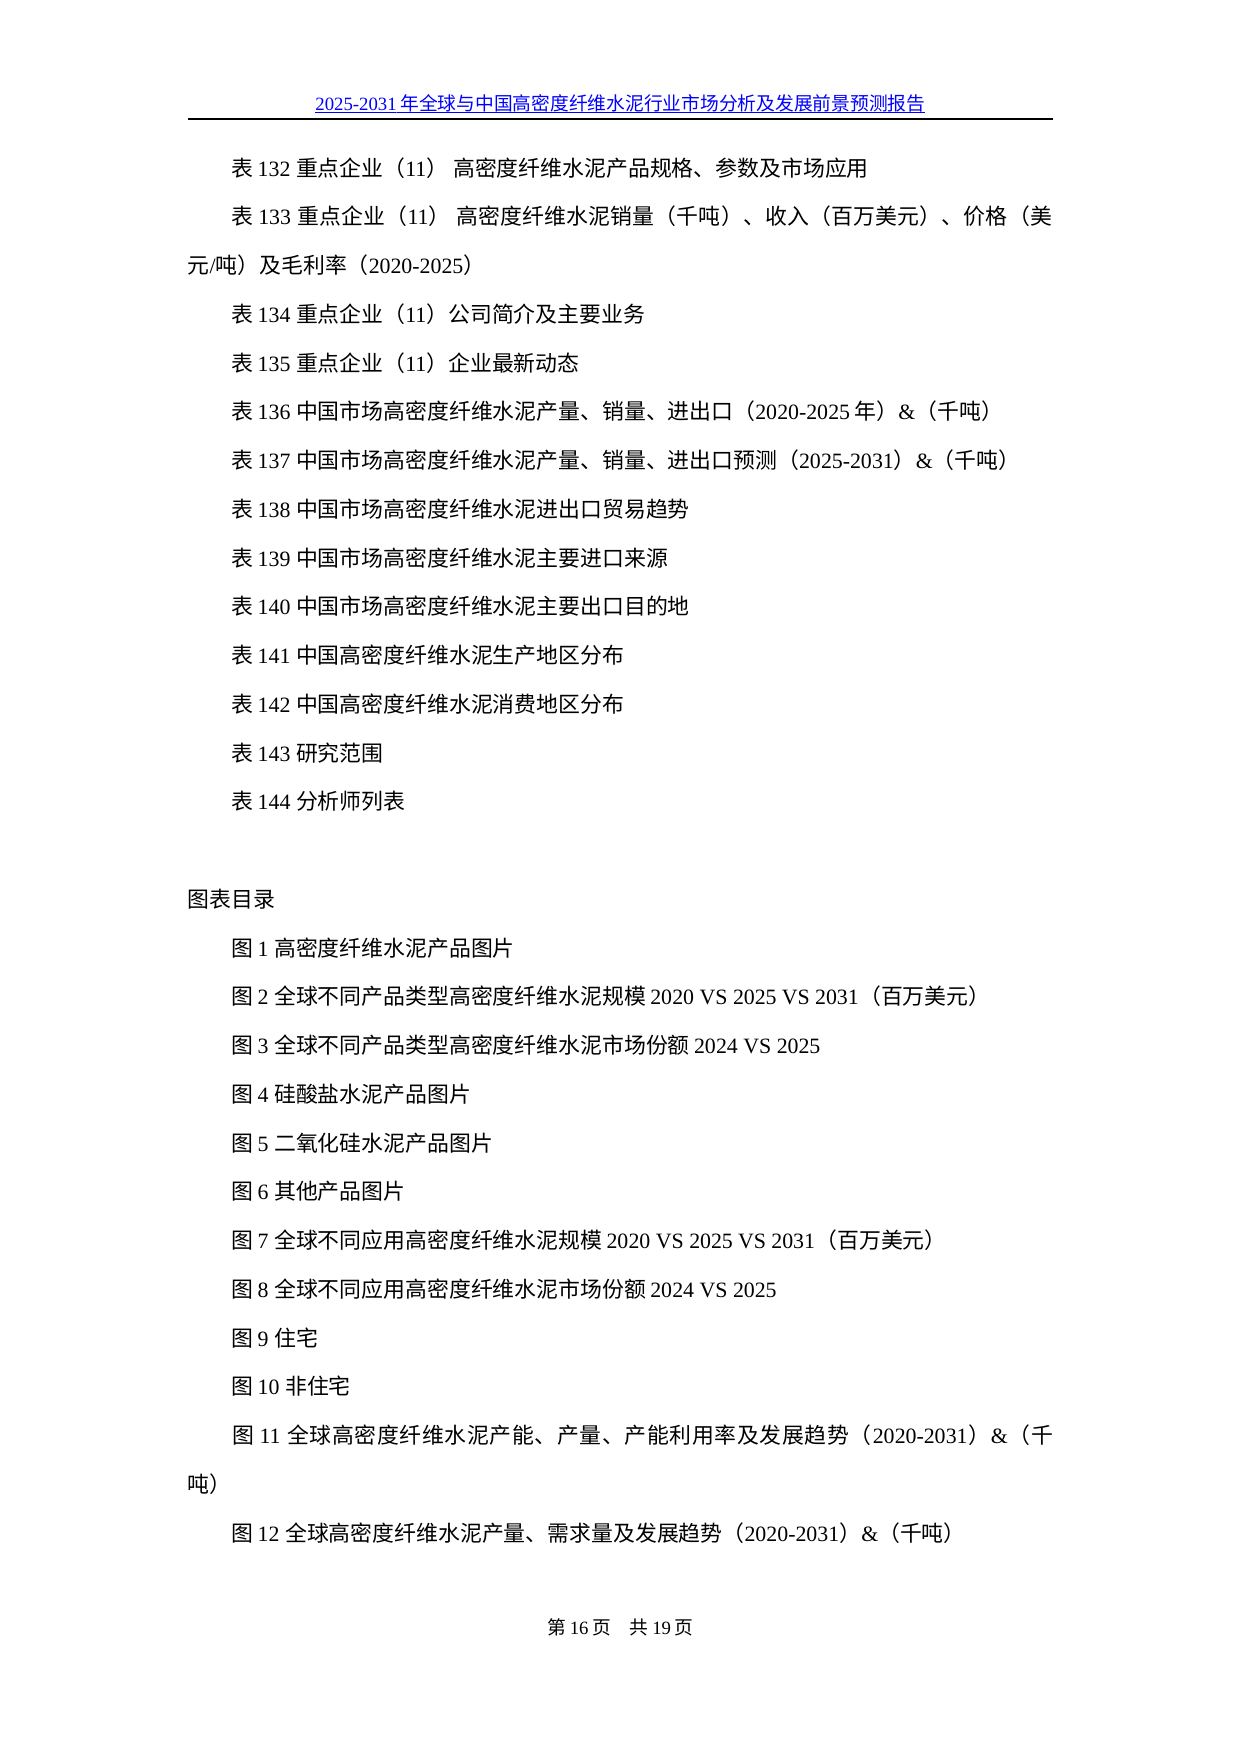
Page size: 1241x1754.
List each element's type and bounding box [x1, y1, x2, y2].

text [187, 150, 1053, 1548]
